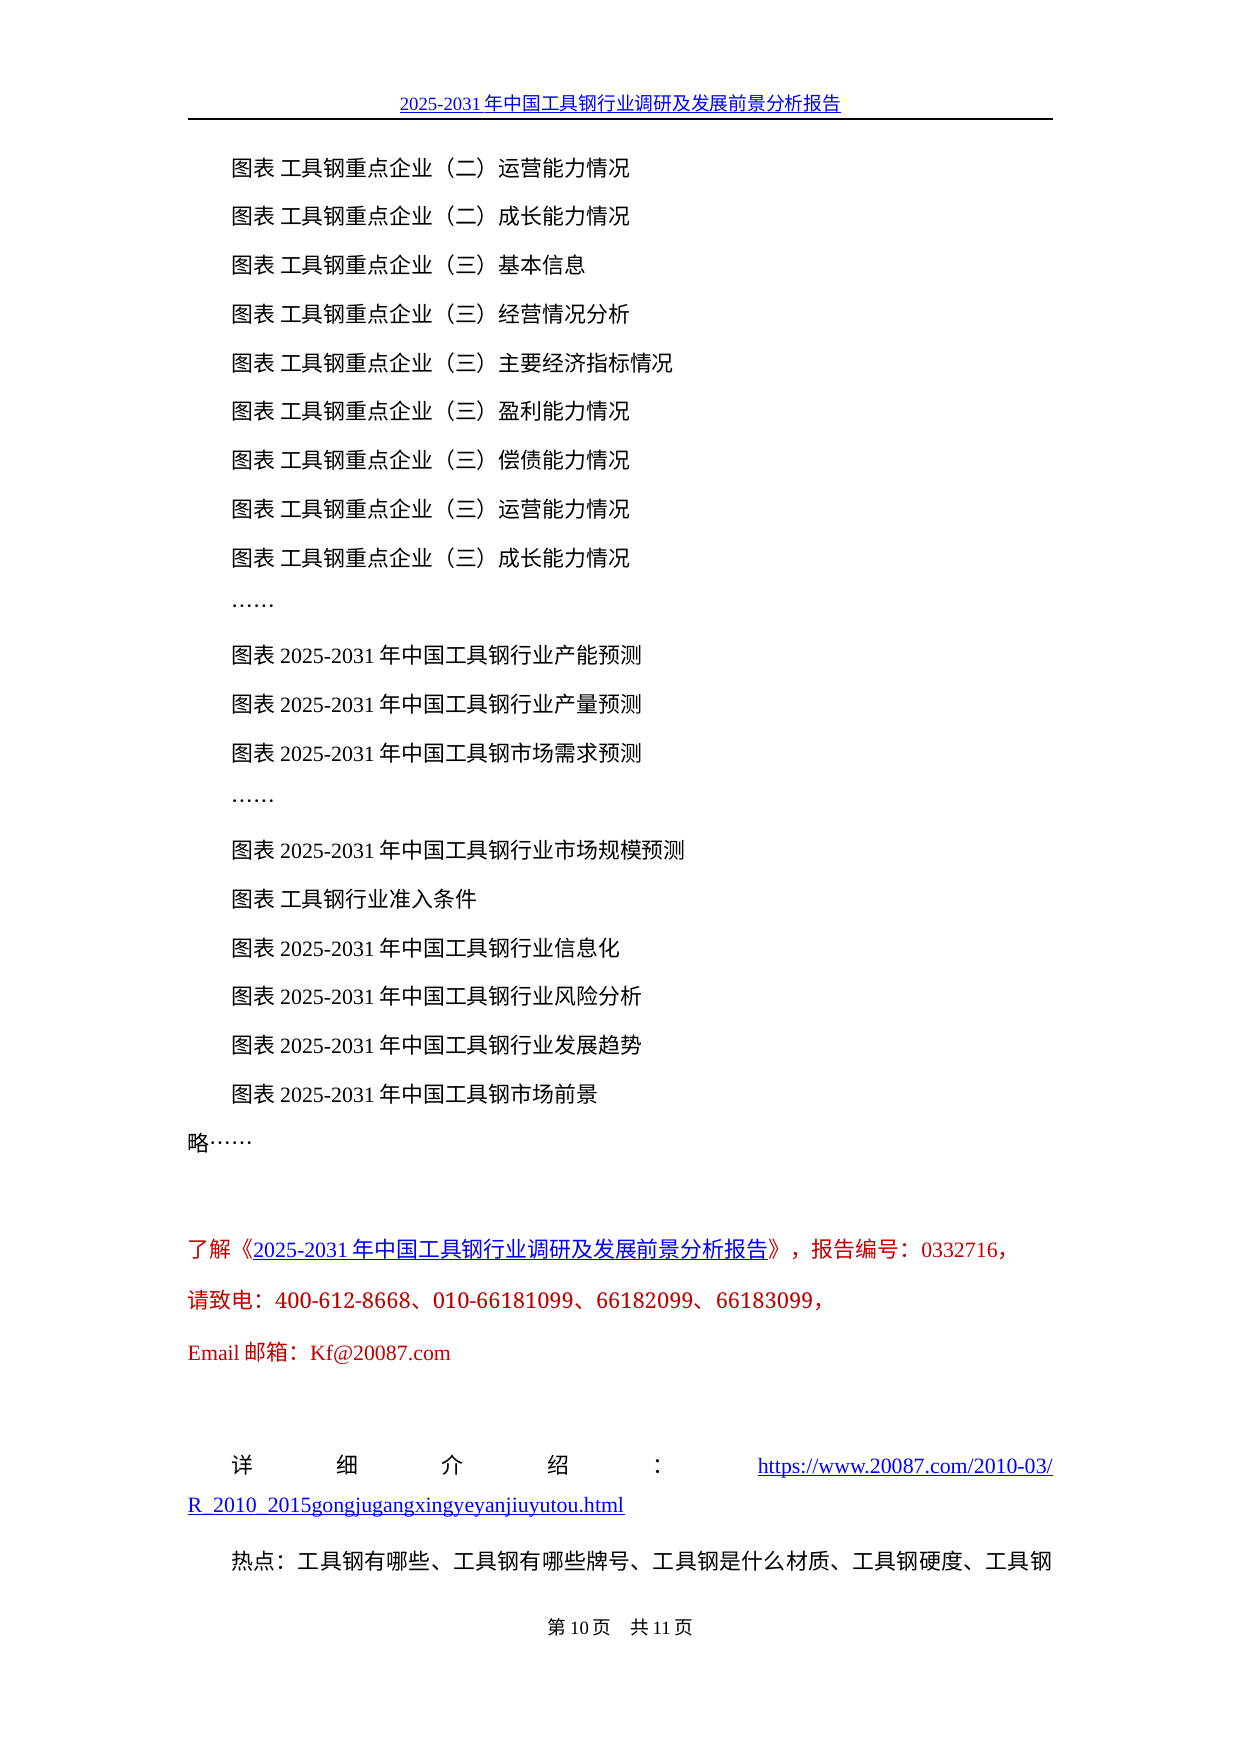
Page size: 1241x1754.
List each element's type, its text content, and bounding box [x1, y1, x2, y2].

text 了解《2025-2031年中国工具钢行业调研及发展前景分析报告》，报告编号：0332716， [187, 1232, 1053, 1264]
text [187, 150, 1053, 1158]
text 请致电：400-612-8668、010-66181099、66182099、66183099， [187, 1283, 1053, 1316]
text Email邮箱：Kf@20087.com [187, 1335, 1053, 1367]
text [187, 1543, 1053, 1576]
text 详细介绍：https://www.20087.com/2010-03/R_2010_2015gongjugangxingyeyanjiuyutou.html [187, 1448, 1053, 1521]
